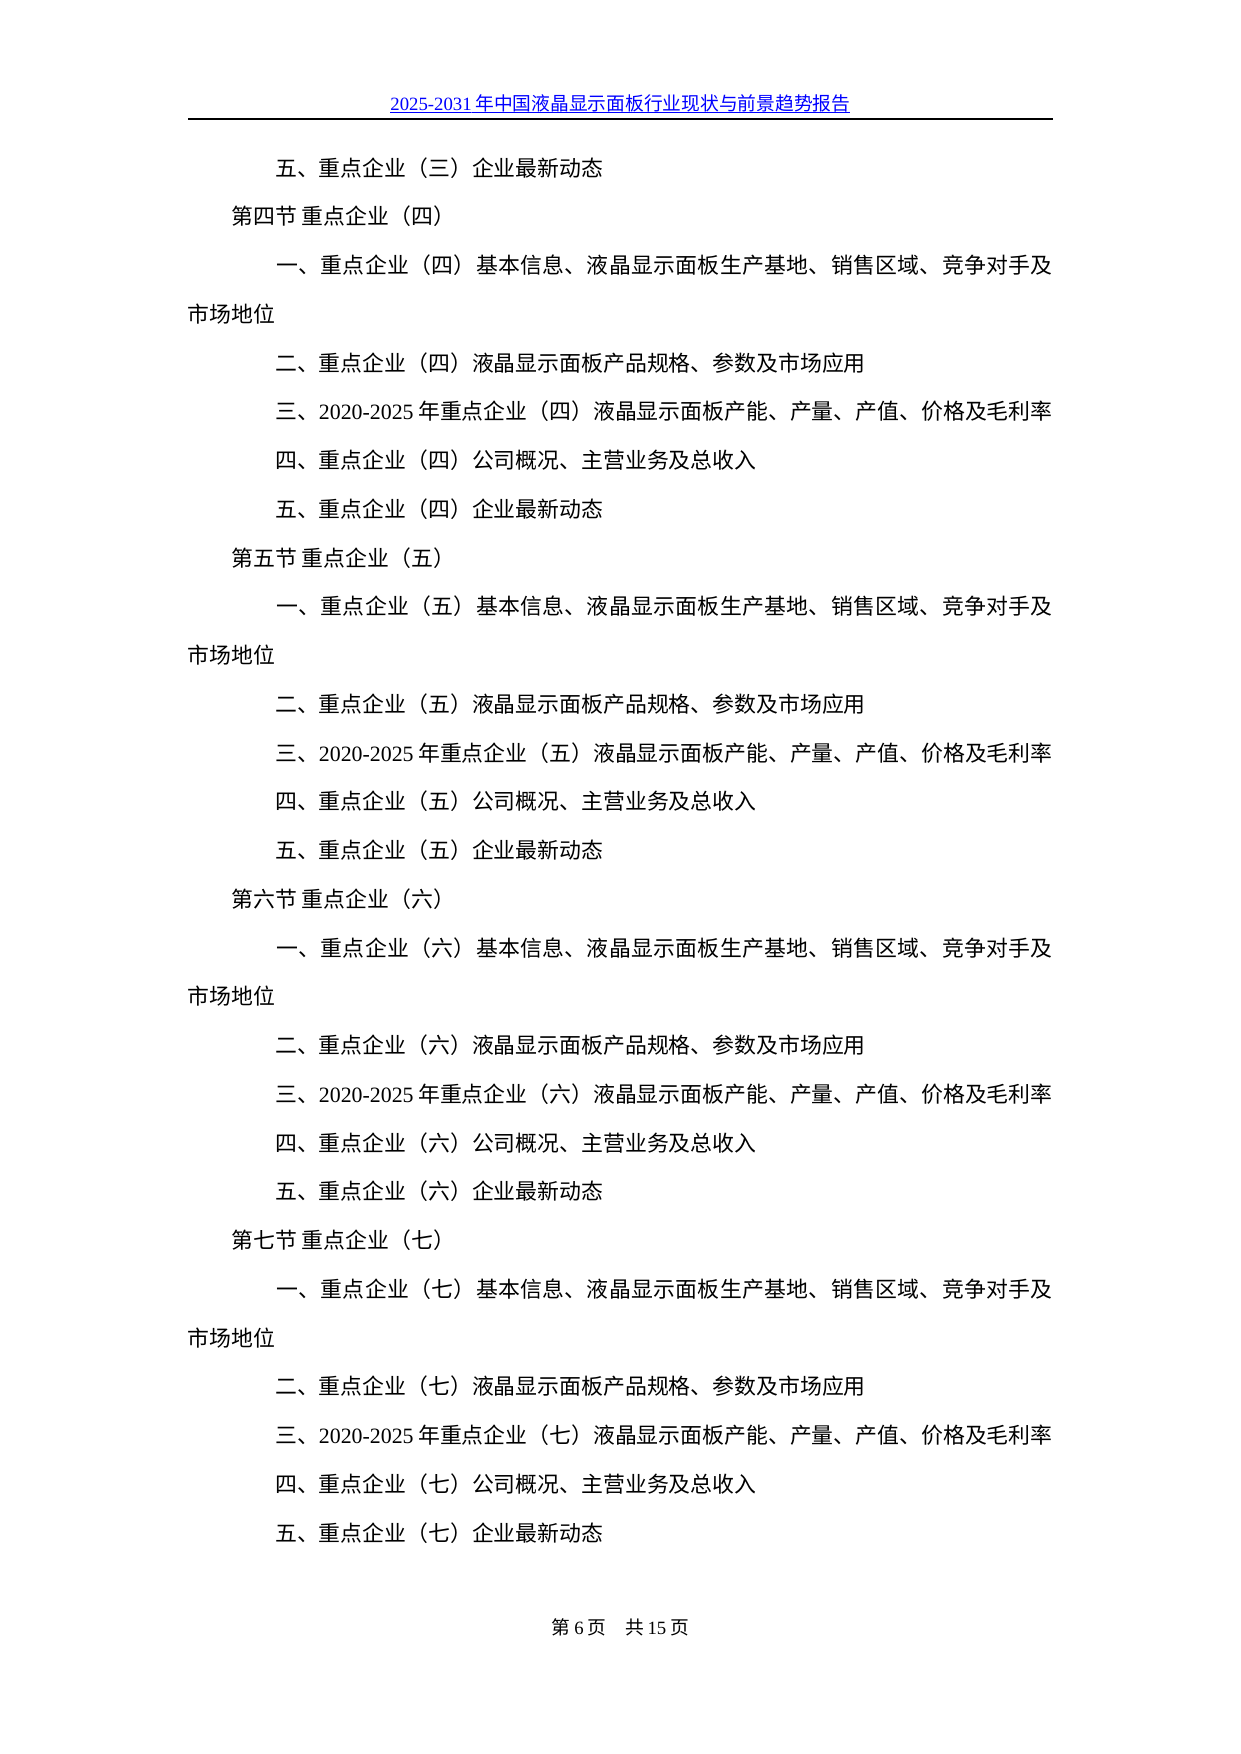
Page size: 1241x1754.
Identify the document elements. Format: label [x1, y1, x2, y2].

text [187, 150, 1053, 1548]
